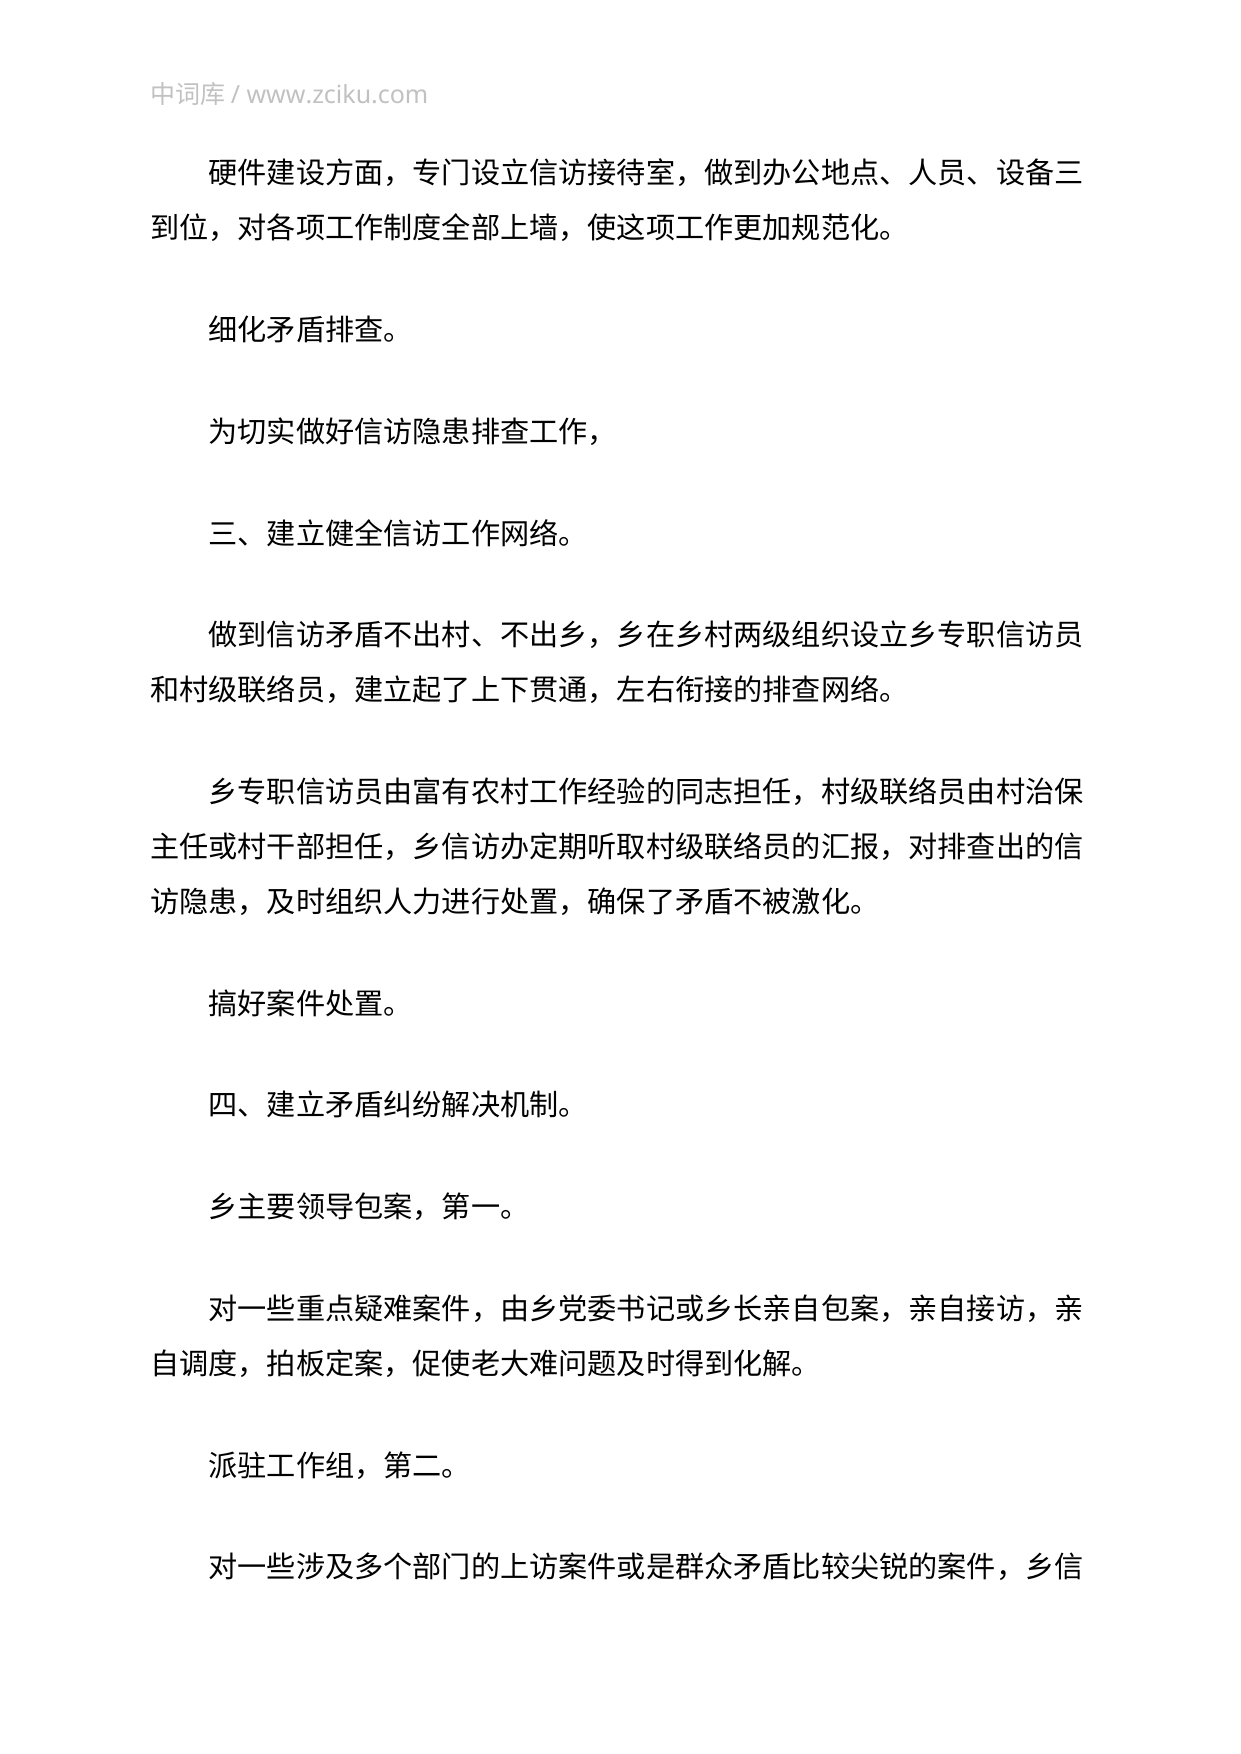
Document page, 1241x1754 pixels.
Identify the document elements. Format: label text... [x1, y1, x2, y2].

text 乡主要领导包案，第一。 [150, 1184, 1090, 1226]
text 乡专职信访员由富有农村工作经验的同志担任，村级联络员由村治保主任或村干部担任，乡信访办定期听取村级联络员的汇报，对排查出的信访隐患，及时组织人力进行处置，确保了矛盾不被激化。 [150, 769, 1090, 921]
text 做到信访矛盾不出村、不出乡，乡在乡村两级组织设立乡专职信访员和村级联络员，建立起了上下贯通，左右衔接的排查网络。 [150, 612, 1090, 709]
text 为切实做好信访隐患排查工作， [150, 408, 1090, 451]
text 三、建立健全信访工作网络。 [150, 510, 1090, 552]
text 四、建立矛盾纠纷解决机制。 [150, 1082, 1090, 1124]
text 对一些重点疑难案件，由乡党委书记或乡长亲自包案，亲自接访，亲自调度，拍板定案，促使老大难问题及时得到化解。 [150, 1286, 1090, 1383]
text 搞好案件处置。 [150, 980, 1090, 1022]
text 派驻工作组，第二。 [150, 1442, 1090, 1484]
text 细化矛盾排查。 [150, 307, 1090, 349]
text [150, 1544, 1090, 1586]
text 硬件建设方面，专门设立信访接待室，做到办公地点、人员、设备三到位，对各项工作制度全部上墙，使这项工作更加规范化。 [150, 150, 1090, 247]
